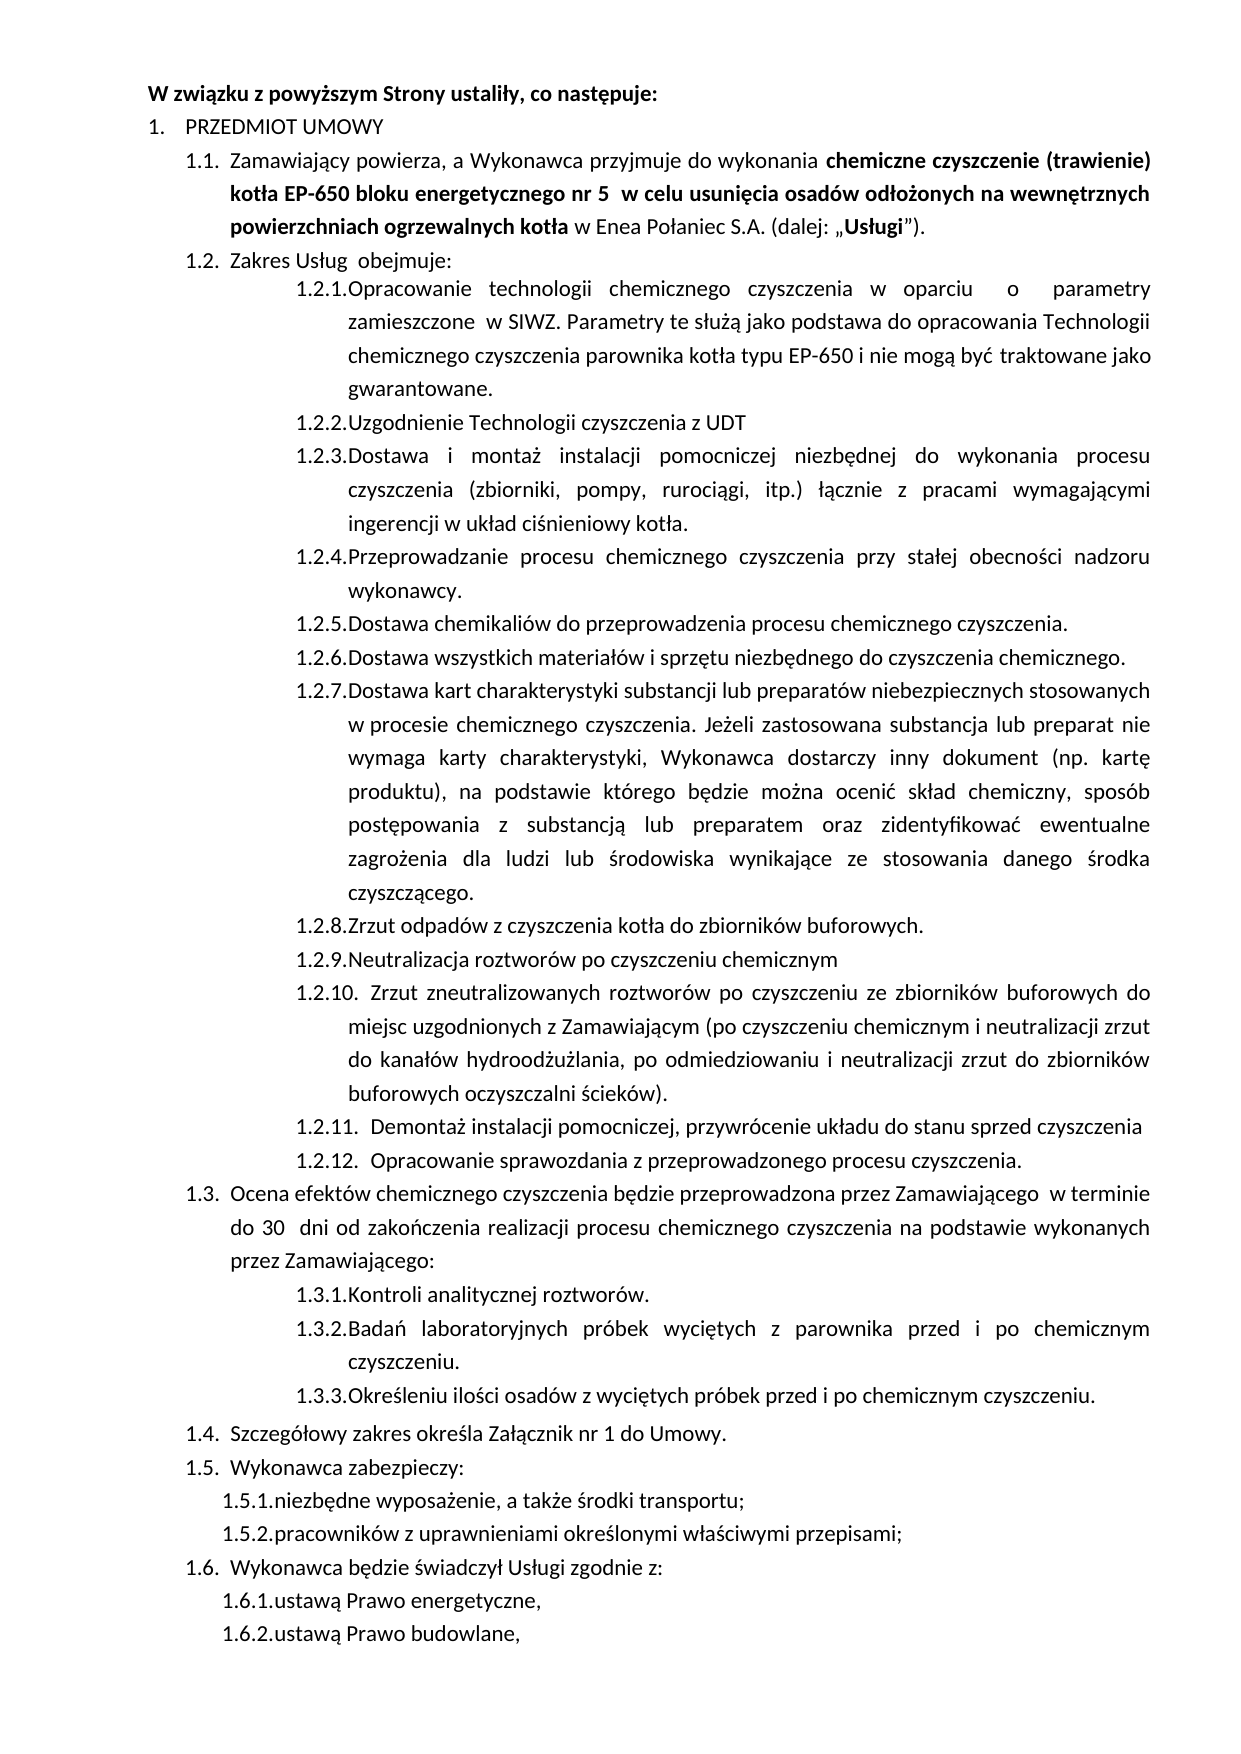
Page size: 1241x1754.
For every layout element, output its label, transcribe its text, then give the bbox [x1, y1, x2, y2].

list Zakres Usług obejmuje: [185, 241, 1152, 274]
list Uzgodnienie Technologii czyszczenia z UDT [295, 408, 1152, 436]
text W związku z powyższym Strony ustaliły, co następuje: [148, 74, 1152, 107]
list ustawą Prawo budowlane, [222, 1614, 1152, 1648]
list Demontaż instalacji pomocniczej, przywrócenie układu do stanu sprzed czyszczenia [295, 1112, 1152, 1140]
list niezbędne wyposażenie, a także środki transportu; [222, 1481, 1152, 1514]
list Szczegółowy zakres określa Załącznik nr 1 do Umowy. [185, 1414, 1152, 1448]
list Zrzut zneutralizowanych roztworów po czyszczeniu ze zbiorników buforowych do miejsc uzgodnionych z Zamawiającym (po czyszczeniu chemicznym i neutralizacji zrzut do kanałów hydroodżużlania, po odmiedziowaniu i neutralizacji zrzut do zbiorników buforowych oczyszczalni ścieków). [295, 978, 1152, 1107]
list Określeniu ilości osadów z wyciętych próbek przed i po chemicznym czyszczeniu. [295, 1381, 1152, 1409]
list Wykonawca będzie świadczył Usługi zgodnie z: [185, 1548, 1152, 1581]
list Wykonawca zabezpieczy: [185, 1448, 1152, 1481]
list ustawą Prawo energetyczne, [222, 1581, 1152, 1614]
list Ocena efektów chemicznego czyszczenia będzie przeprowadzona przez Zamawiającego w terminie do 30 dni od zakończenia realizacji procesu chemicznego czyszczenia na podstawie wykonanych przez Zamawiającego: [185, 1179, 1152, 1274]
list Zamawiający powierza, a Wykonawca przyjmuje do wykonania chemiczne czyszczenie (trawienie) kotła EP-650 bloku energetycznego nr 5 w celu usunięcia osadów odłożonych na wewnętrznych powierzchniach ogrzewalnych kotła w Enea Połaniec S.A. (dalej: „Usługi”). [185, 141, 1152, 241]
list Opracowanie sprawozdania z przeprowadzonego procesu czyszczenia. [295, 1146, 1152, 1174]
list Opracowanie technologii chemicznego czyszczenia w oparciu o parametry zamieszczone w SIWZ. Parametry te służą jako podstawa do opracowania Technologii chemicznego czyszczenia parownika kotła typu EP-650 i nie mogą być traktowane jako gwarantowane. [295, 274, 1152, 402]
list Kontroli analitycznej roztworów. [295, 1280, 1152, 1308]
list Dostawa wszystkich materiałów i sprzętu niezbędnego do czyszczenia chemicznego. [295, 643, 1152, 671]
list Zrzut odpadów z czyszczenia kotła do zbiorników buforowych. [295, 911, 1152, 939]
list Przeprowadzanie procesu chemicznego czyszczenia przy stałej obecności nadzoru wykonawcy. [295, 542, 1152, 604]
list Neutralizacja roztworów po czyszczeniu chemicznym [295, 945, 1152, 973]
list Badań laboratoryjnych próbek wyciętych z parownika przed i po chemicznym czyszczeniu. [295, 1314, 1152, 1375]
list Dostawa kart charakterystyki substancji lub preparatów niebezpiecznych stosowanych w procesie chemicznego czyszczenia. Jeżeli zastosowana substancja lub preparat nie wymaga karty charakterystyki, Wykonawca dostarczy inny dokument (np. kartę produktu), na podstawie którego będzie można ocenić skład chemiczny, sposób postępowania z substancją lub preparatem oraz zidentyfikować ewentualne zagrożenia dla ludzi lub środowiska wynikające ze stosowania danego środka czyszczącego. [295, 676, 1152, 906]
list PRZEDMIOT UMOWY [148, 107, 1152, 141]
list Dostawa chemikaliów do przeprowadzenia procesu chemicznego czyszczenia. [295, 609, 1152, 637]
list Dostawa i montaż instalacji pomocniczej niezbędnej do wykonania procesu czyszczenia (zbiorniki, pompy, rurociągi, itp.) łącznie z pracami wymagającymi ingerencji w układ ciśnieniowy kotła. [295, 442, 1152, 537]
list pracowników z uprawnieniami określonymi właściwymi przepisami; [222, 1514, 1152, 1548]
